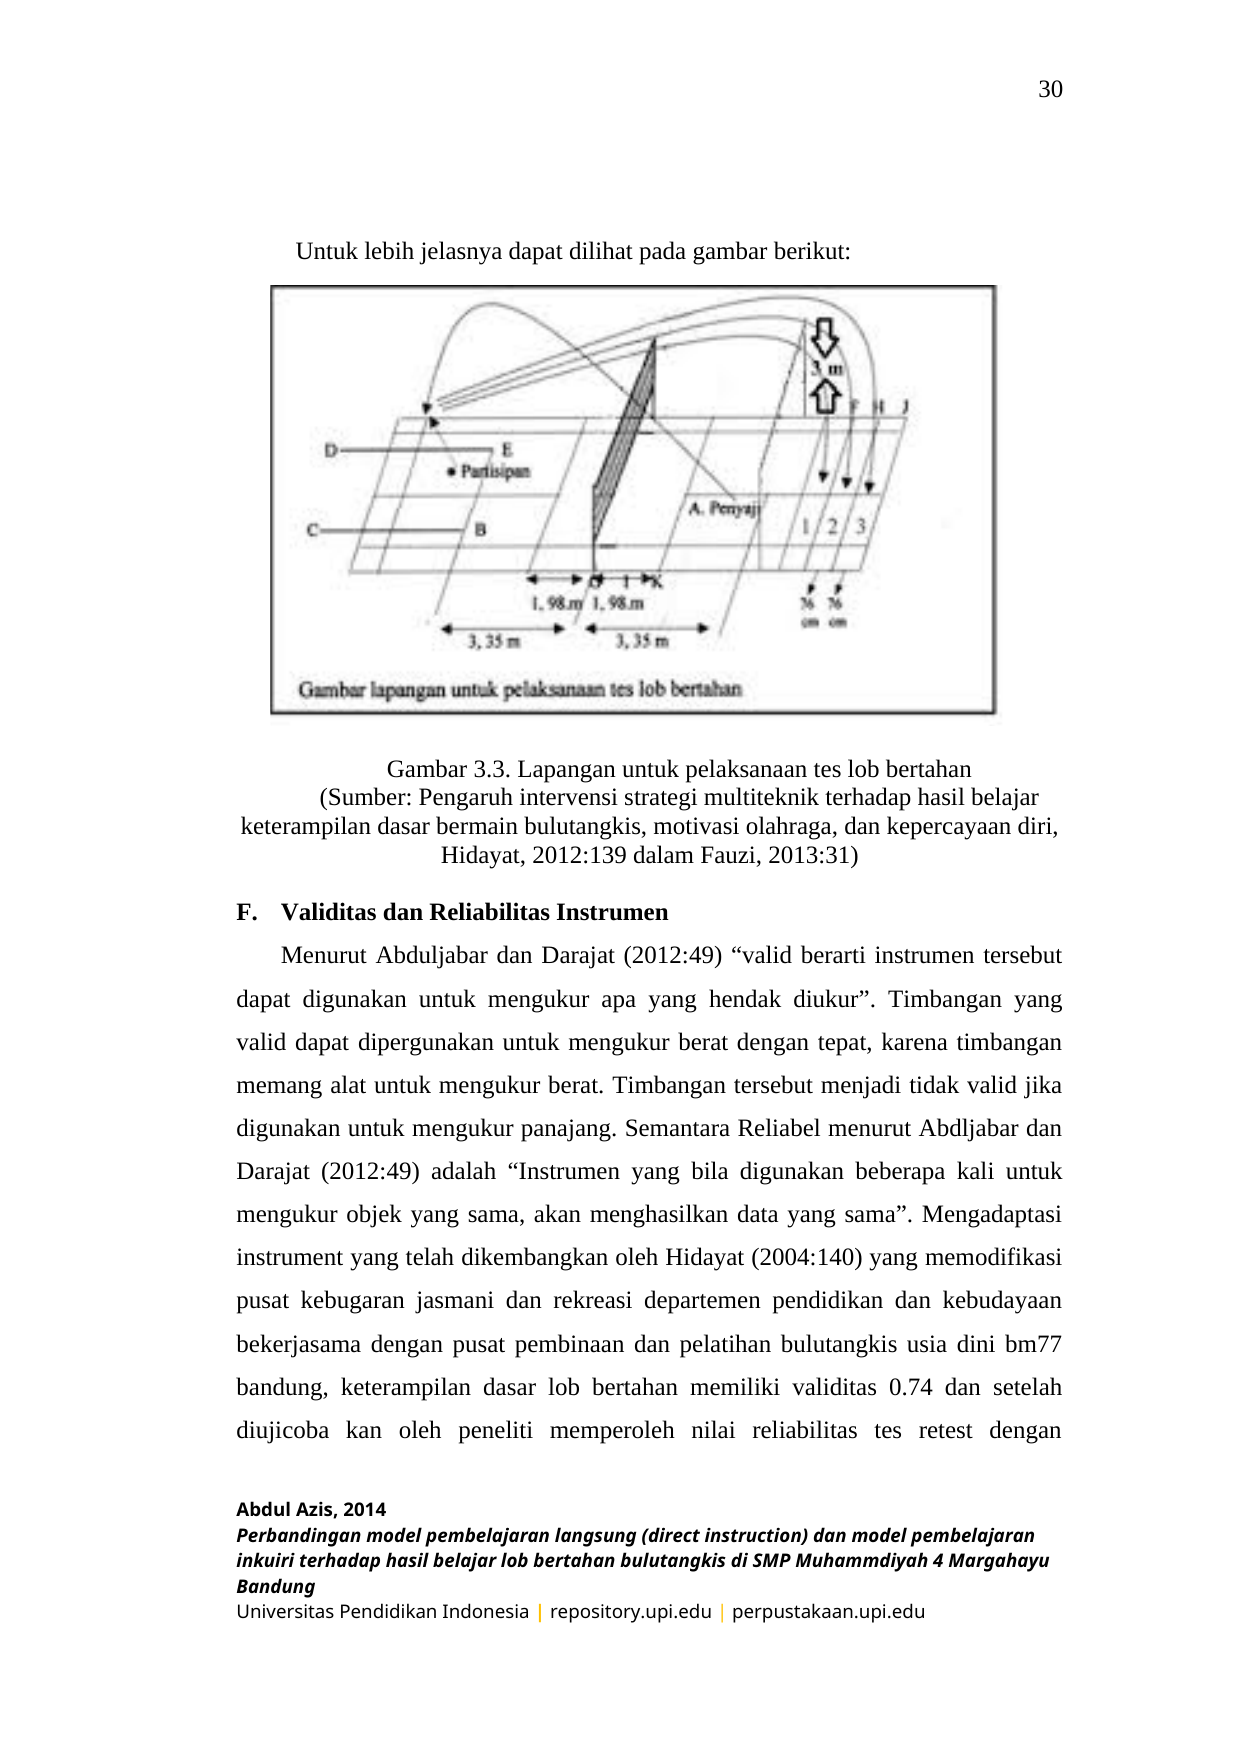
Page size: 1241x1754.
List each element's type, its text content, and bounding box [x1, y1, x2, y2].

picture [270, 285, 1003, 726]
text Gambar 3.3. Lapangan untuk pelaksanaan tes lob bertahan [236, 667, 1063, 782]
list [236, 941, 1063, 1444]
text Untuk lebih jelasnya dapat dilihat pada gambar berikut: [236, 236, 1063, 265]
text (Sumber: Pengaruh intervensi strategi multiteknik terhadap hasil belajar keterampilan dasar bermain bulutangkis, motivasi olahraga, dan kepercayaan diri, Hidayat, 2012:139 dalam Fauzi, 2013:31) [236, 782, 1063, 869]
list Validitas dan Reliabilitas Instrumen [236, 897, 1063, 926]
